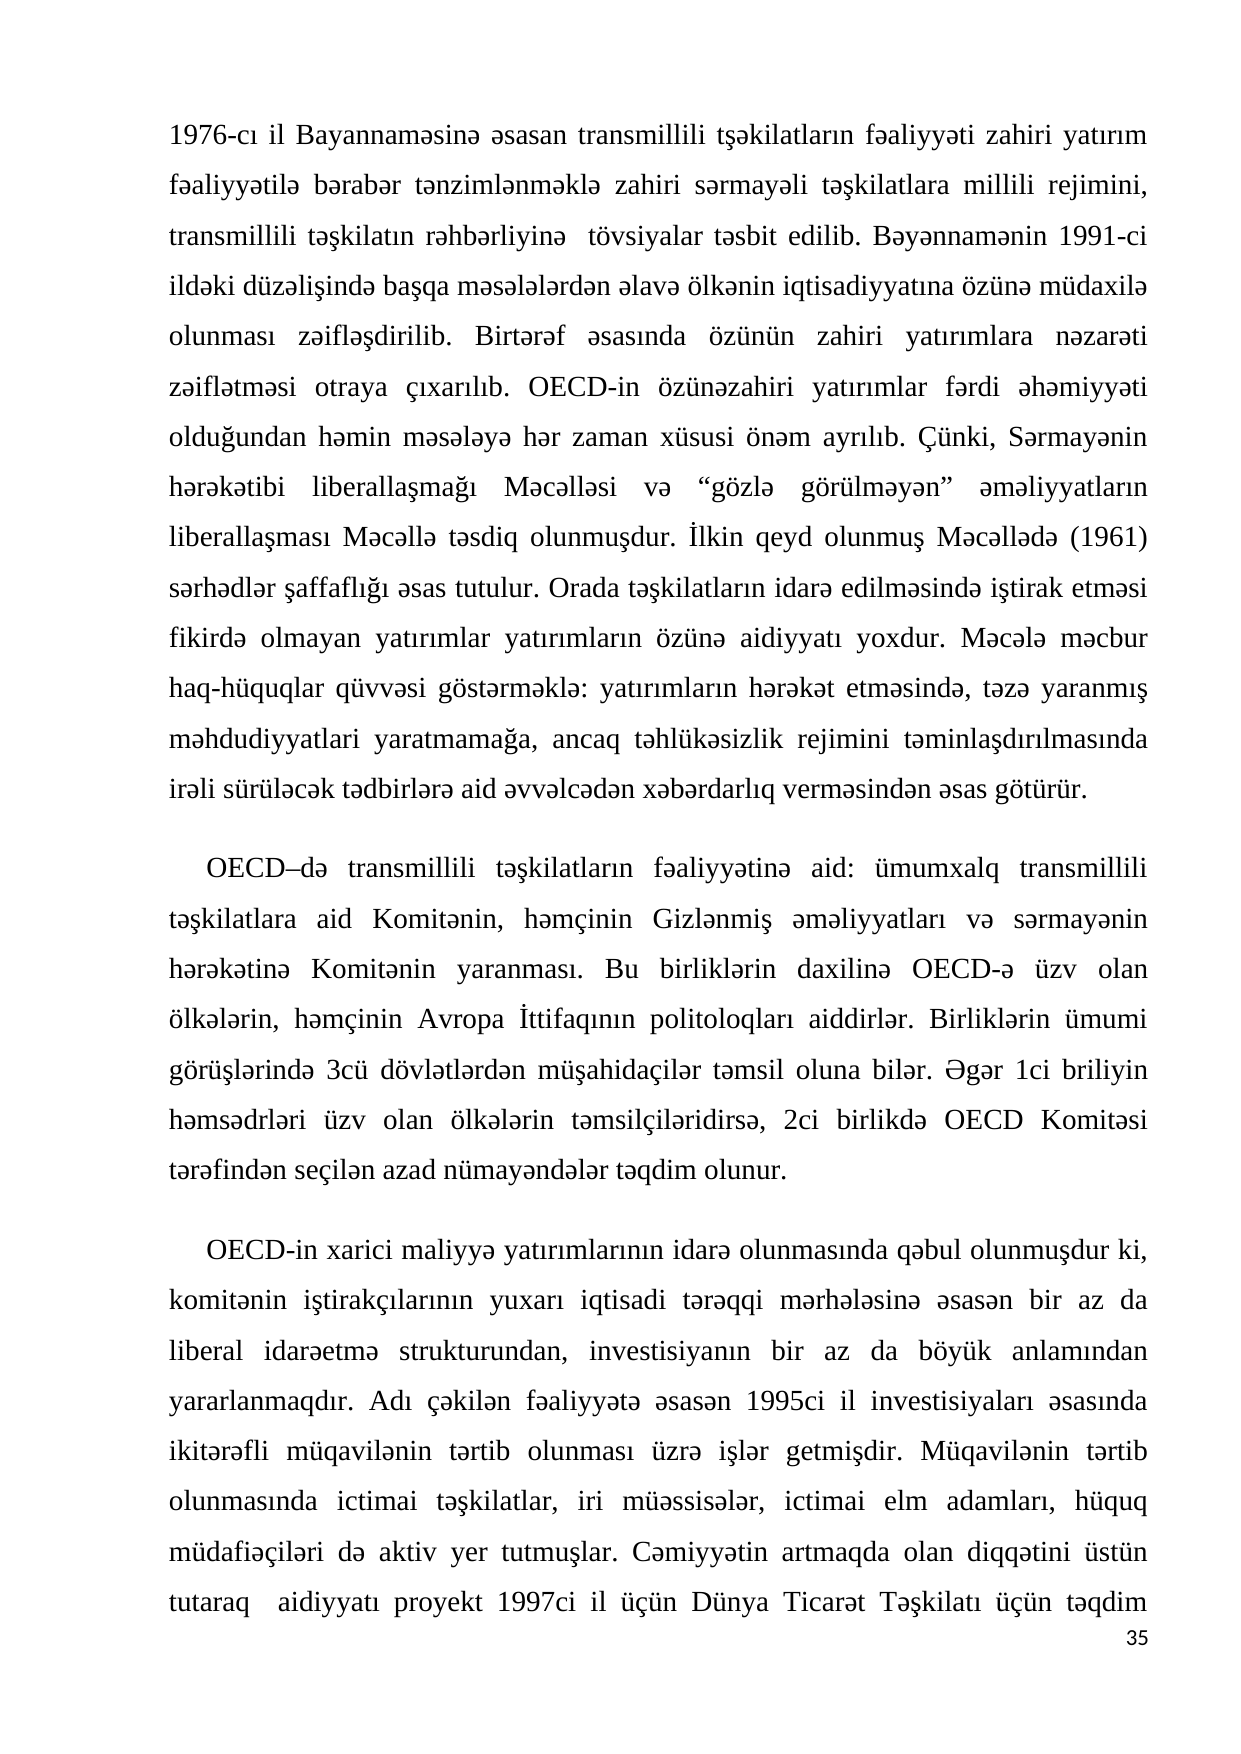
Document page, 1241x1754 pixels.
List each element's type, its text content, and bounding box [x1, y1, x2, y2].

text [169, 117, 1149, 805]
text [169, 1232, 1149, 1618]
text OECD–də transmillili təşkilatların fəaliyyətinə aid: ümumxalq transmillili təşkilatlara aid Komitənin, həmçinin Gizlənmiş əməliyyatları və sərmayənin hərəkətinə Komitənin yaranması. Bu birliklərin daxilinə OECD-ə üzv olan ölkələrin, həmçinin Avropa İttifaqının politoloqları aiddirlər. Birliklərin ümumi görüşlərində 3cü dövlətlərdən müşahidaçilər təmsil oluna bilər. Əgər 1ci briliyin həmsədrləri üzv olan ölkələrin təmsilçiləridirsə, 2ci birlikdə OECD Komitəsi tərəfindən seçilən azad nümayəndələr təqdim olunur. [169, 851, 1149, 1186]
